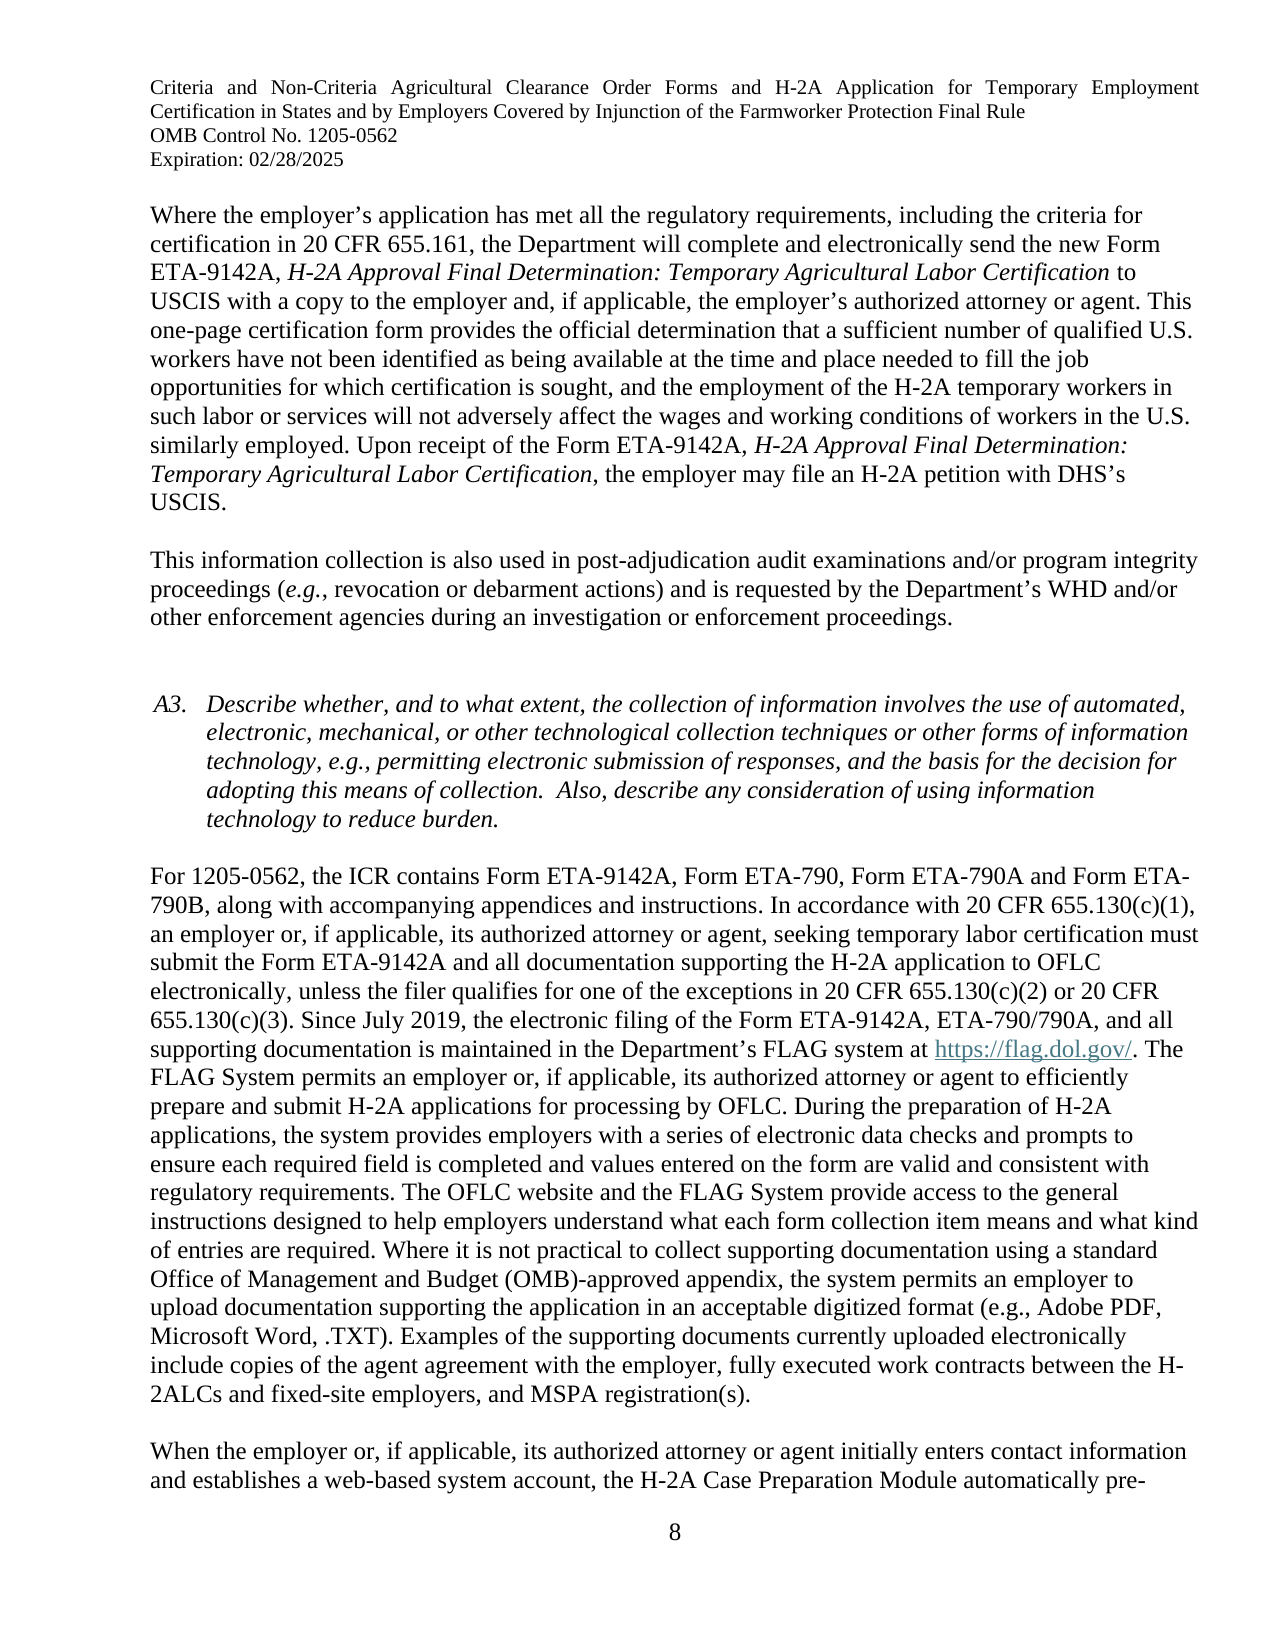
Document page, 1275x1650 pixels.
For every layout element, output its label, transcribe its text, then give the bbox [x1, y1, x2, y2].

text A3. Describe whether, and to what extent, the collection of information involves the use of automated, electronic, mechanical, or other technological collection techniques or other forms of information technology, e.g., permitting electronic submission of responses, and the basis for the decision for adopting this means of collection. Also, describe any consideration of using information technology to reduce burden. [150, 689, 1200, 832]
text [150, 1436, 1200, 1494]
text This information collection is also used in post-adjudication audit examinations and/or program integrity proceedings (e.g., revocation or debarment actions) and is requested by the Department’s WHD and/or other enforcement agencies during an investigation or enforcement proceedings. [150, 545, 1200, 631]
text Where the employer’s application has met all the regulatory requirements, including the criteria for certification in 20 CFR 655.161, the Department will complete and electronically send the new Form ETA-9142A, H-2A Approval Final Determination: Temporary Agricultural Labor Certification to USCIS with a copy to the employer and, if applicable, the employer’s authorized attorney or agent. This one-page certification form provides the official determination that a sufficient number of qualified U.S. workers have not been identified as being available at the time and place needed to fill the job opportunities for which certification is sought, and the employment of the H-2A temporary workers in such labor or services will not adversely affect the wages and working conditions of workers in the U.S. similarly employed. Upon receipt of the Form ETA-9142A, H-2A Approval Final Determination: Temporary Agricultural Labor Certification, the employer may file an H-2A petition with DHS’s USCIS. [150, 200, 1200, 516]
text For 1205-0562, the ICR contains Form ETA-9142A, Form ETA-790, Form ETA-790A and Form ETA-790B, along with accompanying appendices and instructions. In accordance with 20 CFR 655.130(c)(1), an employer or, if applicable, its authorized attorney or agent, seeking temporary labor certification must submit the Form ETA-9142A and all documentation supporting the H-2A application to OFLC electronically, unless the filer qualifies for one of the exceptions in 20 CFR 655.130(c)(2) or 20 CFR 655.130(c)(3). Since July 2019, the electronic filing of the Form ETA-9142A, ETA-790/790A, and all supporting documentation is maintained in the Department’s FLAG system at https://flag.dol.gov/. The FLAG System permits an employer or, if applicable, its authorized attorney or agent to efficiently prepare and submit H-2A applications for processing by OFLC. During the preparation of H-2A applications, the system provides employers with a series of electronic data checks and prompts to ensure each required field is completed and values entered on the form are valid and consistent with regulatory requirements. The OFLC website and the FLAG System provide access to the general instructions designed to help employers understand what each form collection item means and what kind of entries are required. Where it is not practical to collect supporting documentation using a standard Office of Management and Budget (OMB)-approved appendix, the system permits an employer to upload documentation supporting the application in an acceptable digitized format (e.g., Adobe PDF, Microsoft Word, .TXT). Examples of the supporting documents currently uploaded electronically include copies of the agent agreement with the employer, fully executed work contracts between the H-2ALCs and fixed-site employers, and MSPA registration(s). [150, 861, 1200, 1407]
